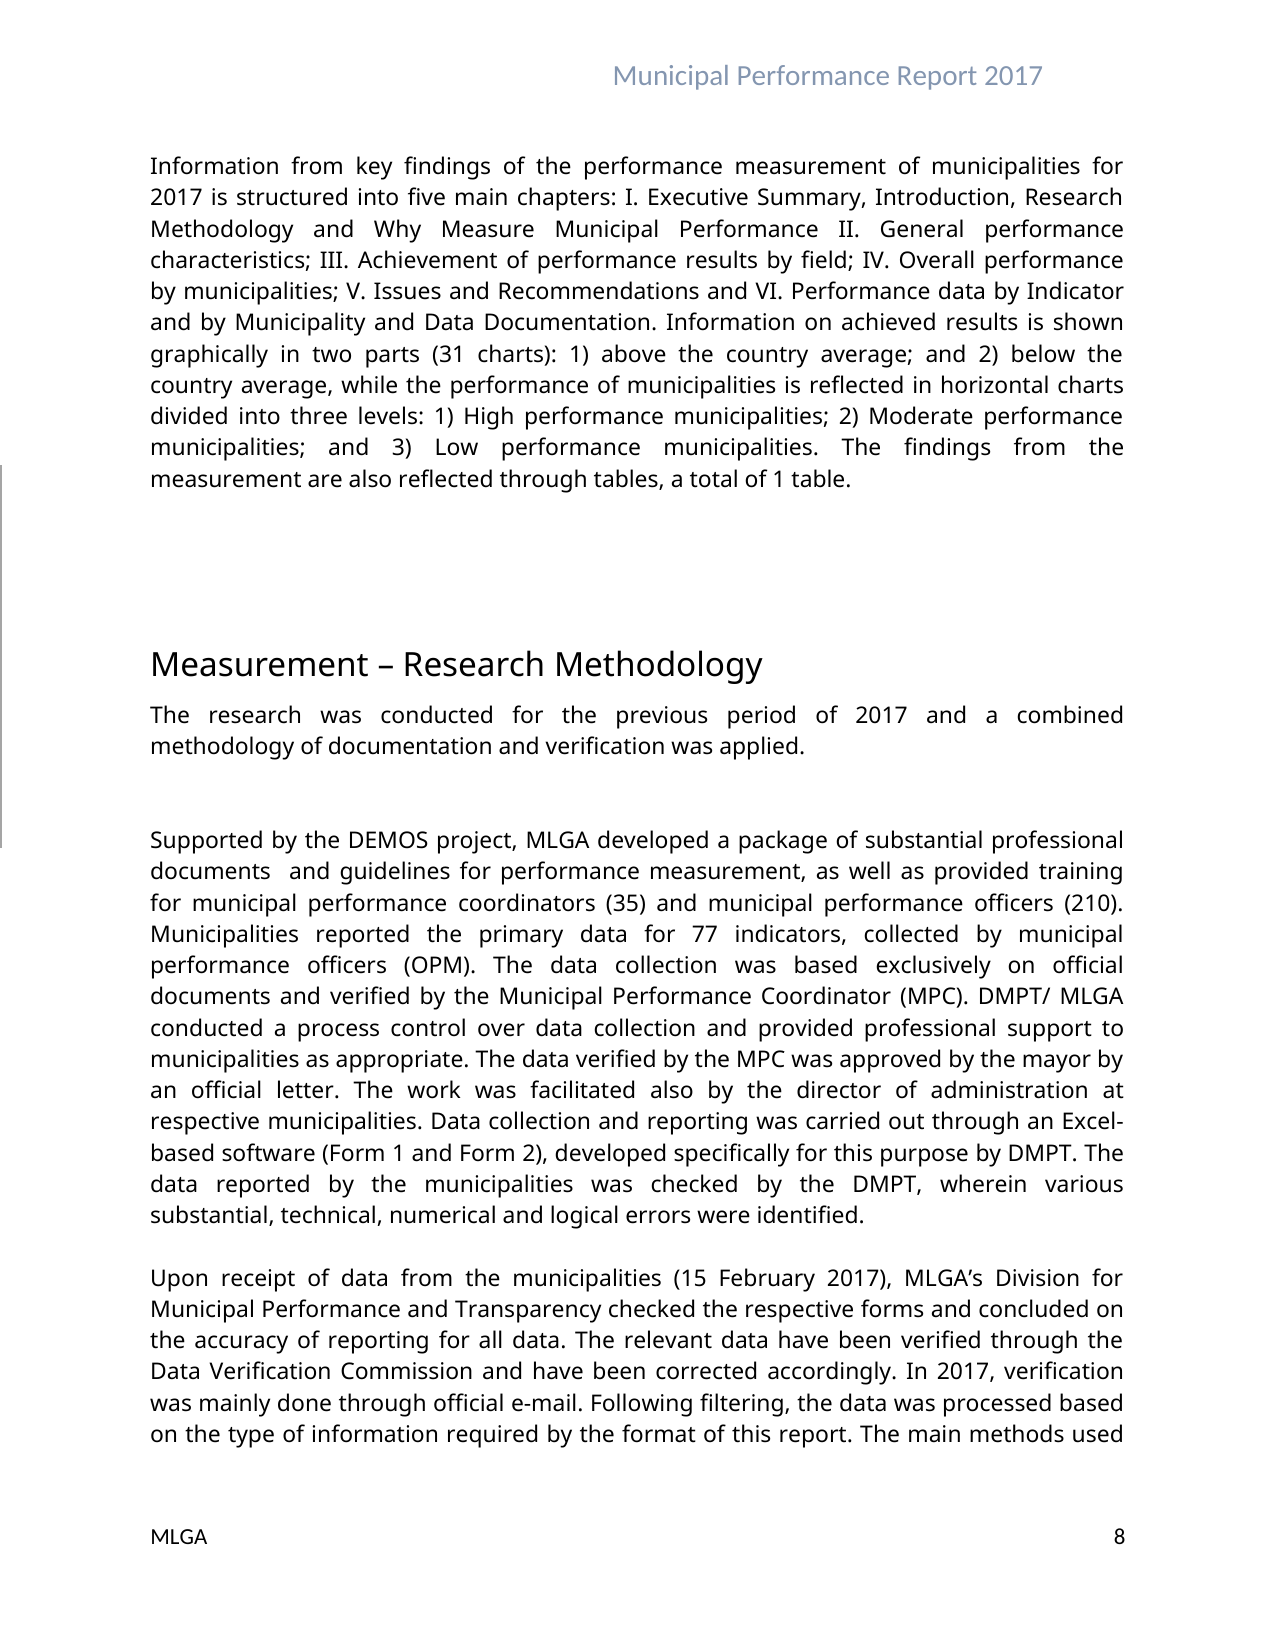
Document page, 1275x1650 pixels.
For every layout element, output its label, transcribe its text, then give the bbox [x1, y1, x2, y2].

text Information from key findings of the performance measurement of municipalities for 2017 is structured into five main chapters: I. Executive Summary, Introduction, Research Methodology and Why Measure Municipal Performance II. General performance characteristics; III. Achievement of performance results by field; IV. Overall performance by municipalities; V. Issues and Recommendations and VI. Performance data by Indicator and by Municipality and Data Documentation. Information on achieved results is shown graphically in two parts (31 charts): 1) above the country average; and 2) below the country average, while the performance of municipalities is reflected in horizontal charts divided into three levels: 1) High performance municipalities; 2) Moderate performance municipalities; and 3) Low performance municipalities. The findings from the measurement are also reflected through tables, a total of 1 table. [150, 150, 1125, 494]
subtitle Measurement – Research Methodology [150, 641, 1125, 686]
text The research was conducted for the previous period of 2017 and a combined methodology of documentation and verification was applied. [150, 699, 1125, 761]
text Supported by the DEMOS project, MLGA developed a package of substantial professional documents and guidelines for performance measurement, as well as provided training for municipal performance coordinators (35) and municipal performance officers (210). Municipalities reported the primary data for 77 indicators, collected by municipal performance officers (OPM). The data collection was based exclusively on official documents and verified by the Municipal Performance Coordinator (MPC). DMPT/ MLGA conducted a process control over data collection and provided professional support to municipalities as appropriate. The data verified by the MPC was approved by the mayor by an official letter. The work was facilitated also by the director of administration at respective municipalities. Data collection and reporting was carried out through an Excel-based software (Form 1 and Form 2), developed specifically for this purpose by DMPT. The data reported by the municipalities was checked by the DMPT, wherein various substantial, technical, numerical and logical errors were identified. [150, 824, 1125, 1230]
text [150, 1261, 1125, 1449]
